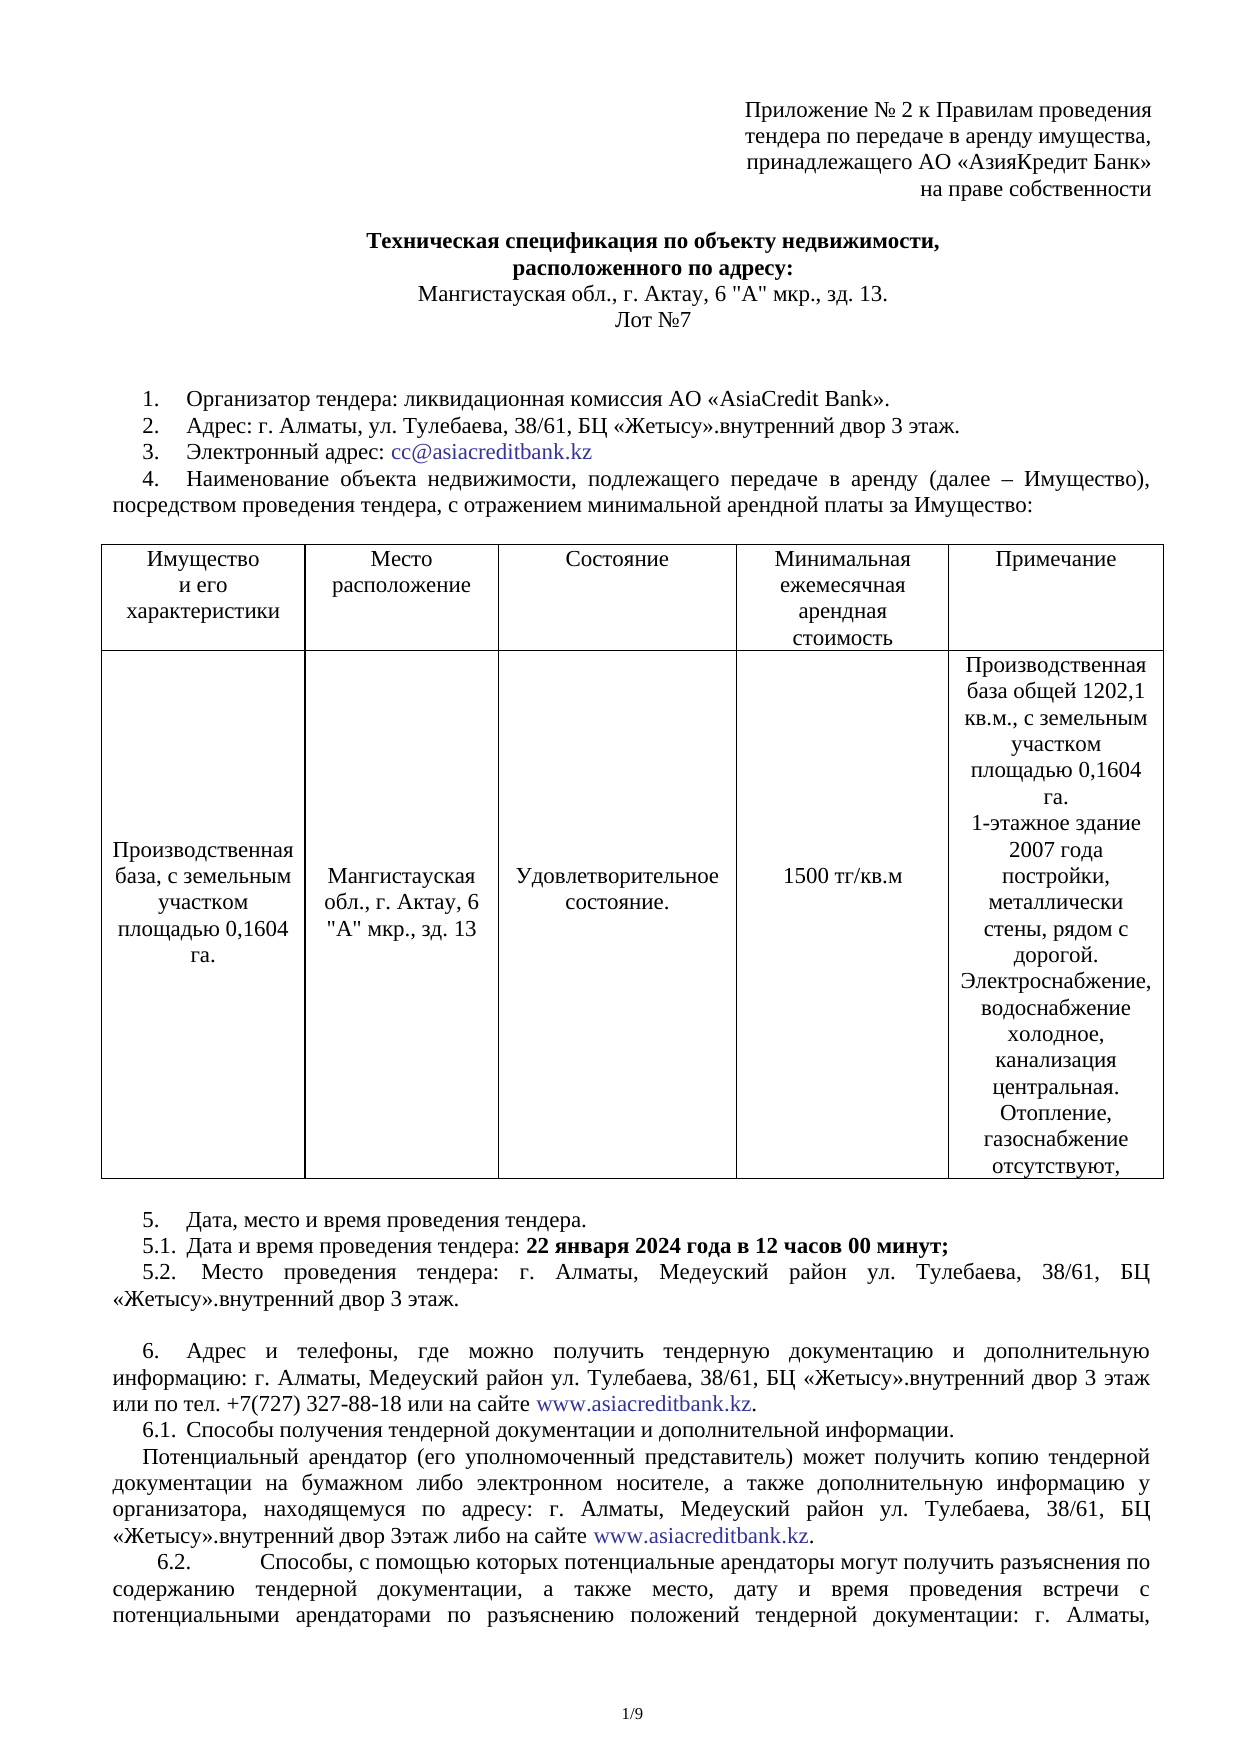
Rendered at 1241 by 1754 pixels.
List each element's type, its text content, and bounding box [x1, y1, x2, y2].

list Способы получения тендерной документации и дополнительной информации. [112, 1416, 1152, 1443]
text Потенциальный арендатор (его уполномоченный представитель) может получить копию тендерной документации на бумажном либо электронном носителе, а также дополнительную информацию у организатора, находящемуся по адресу: г. Алматы, Медеуский район ул. Тулебаева, 38/61, БЦ «Жетысу».внутренний двор 3этаж либо на сайте www.asiacreditbank.kz. [112, 1443, 1152, 1548]
text расположенного по адресу: [112, 254, 1152, 280]
list Адрес: г. Алматы, ул. Тулебаева, 38/61, БЦ «Жетысу».внутренний двор 3 этаж. [112, 412, 1152, 438]
table_header Минимальная ежемесячная арендная стоимость [737, 545, 948, 650]
table_cell Мангистауская обл., г. Актау, 6 "А" мкр., зд. 13 [306, 651, 498, 1178]
text на праве собственности [112, 175, 1152, 201]
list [112, 1548, 1152, 1627]
text Приложение № 2 к Правилам проведения [112, 96, 1152, 122]
list Адрес и телефоны, где можно получить тендерную документацию и дополнительную информацию: г. Алматы, Медеуский район ул. Тулебаева, 38/61, БЦ «Жетысу».внутренний двор 3 этаж или по тел. +7(727) 327-88-18 или на сайте www.asiacreditbank.kz. [112, 1337, 1152, 1416]
table_cell 1500 тг/кв.м [737, 651, 948, 1178]
list Место проведения тендера: г. Алматы, Медеуский район ул. Тулебаева, 38/61, БЦ «Жетысу».внутренний двор 3 этаж. [112, 1258, 1152, 1311]
table_cell Производственная база, с земельным участком площадью 0,1604 га. [102, 651, 304, 1178]
text тендера по передаче в аренду имущества, [112, 122, 1152, 148]
text Лот №7 [112, 306, 1152, 333]
table_cell Производственная база общей 1202,1 кв.м., с земельным участком площадью 0,1604 га. 1-этажное здание 2007 года постройки, металлически стены, рядом с дорогой. Электроснабжение, водоснабжение холодное, канализация центральная. Отопление, газоснабжение отсутствуют, [949, 651, 1163, 1178]
list Дата и время проведения тендера: 22 января 2024 года в 12 часов 00 минут; [112, 1232, 1152, 1258]
list Дата, место и время проведения тендера. [112, 1206, 1152, 1232]
table_header Примечание [949, 545, 1163, 650]
table_header Состояние [499, 545, 736, 650]
text Мангистауская обл., г. Актау, 6 "А" мкр., зд. 13. [112, 280, 1152, 306]
text Техническая спецификация по объекту недвижимости, [112, 227, 1152, 254]
list Электронный адрес: cc@asiacreditbank.kz [112, 438, 1152, 464]
list Наименование объекта недвижимости, подлежащего передаче в аренду (далее – Имущество), посредством проведения тендера, с отражением минимальной арендной платы за Имущество: [112, 464, 1152, 517]
text принадлежащего АО «АзияКредит Банк» [112, 148, 1152, 175]
table_header Место расположение [306, 545, 498, 650]
table_cell Удовлетворительное состояние. [499, 651, 736, 1178]
table_header Имущество и его характеристики [102, 545, 304, 650]
list Организатор тендера: ликвидационная комиссия АО «AsiaCredit Bank». [112, 386, 1152, 412]
